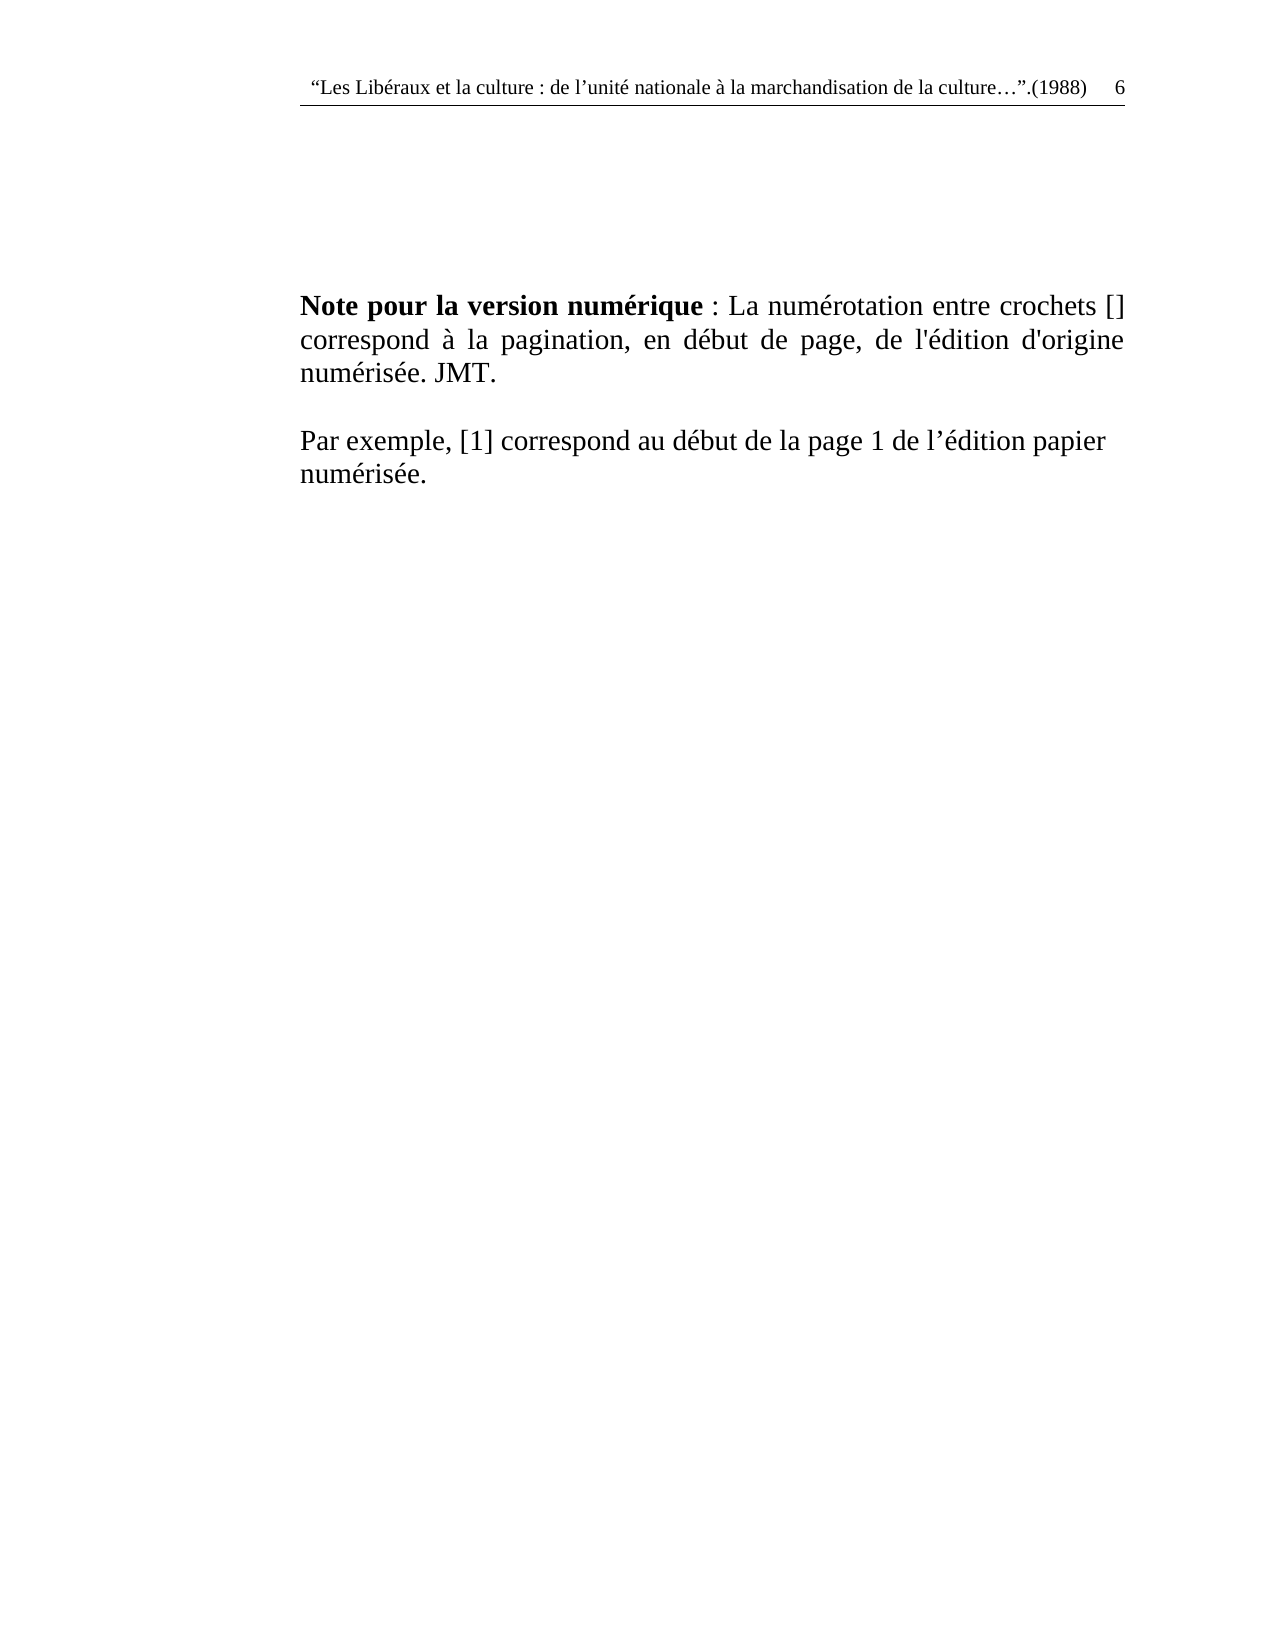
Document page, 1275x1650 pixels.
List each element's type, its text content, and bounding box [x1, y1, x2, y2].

text Par exemple, [1] correspond au début de la page 1 de l’édition papier numérisée. [300, 423, 1125, 490]
text Note pour la version numérique : La numérotation entre crochets [] correspond à la pagination, en début de page, de l'édition d'origine numérisée. JMT. [300, 288, 1125, 389]
